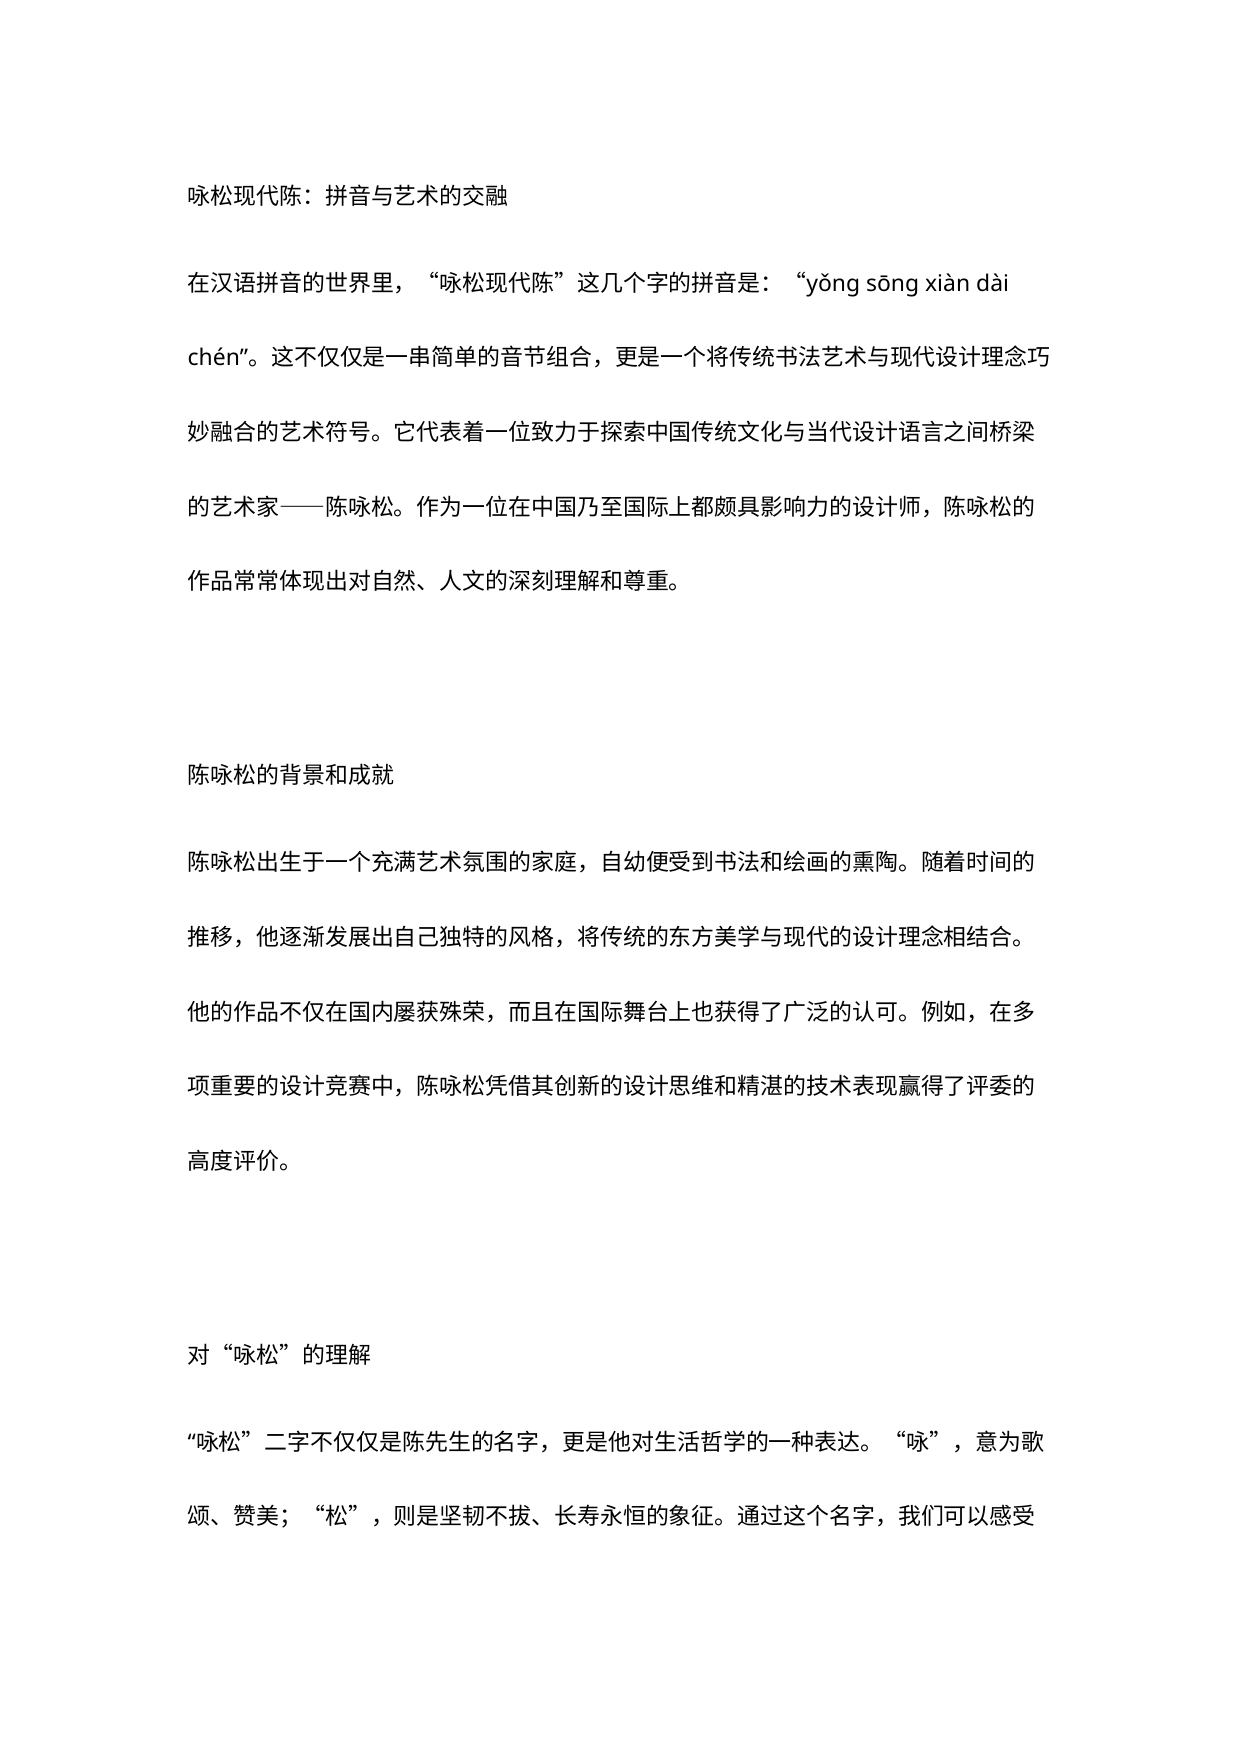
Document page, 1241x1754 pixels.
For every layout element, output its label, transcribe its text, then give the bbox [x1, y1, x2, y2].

text 陈咏松出生于一个充满艺术氛围的家庭，自幼便受到书法和绘画的熏陶。随着时间的推移，他逐渐发展出自己独特的风格，将传统的东方美学与现代的设计理念相结合。他的作品不仅在国内屡获殊荣，而且在国际舞台上也获得了广泛的认可。例如，在多项重要的设计竞赛中，陈咏松凭借其创新的设计思维和精湛的技术表现赢得了评委的高度评价。 [187, 828, 1053, 1192]
text 对“咏松”的理解 [187, 1321, 1053, 1386]
text 陈咏松的背景和成就 [187, 742, 1053, 807]
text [187, 1408, 1053, 1547]
text 咏松现代陈：拼音与艺术的交融 [187, 162, 1053, 227]
text 在汉语拼音的世界里，“咏松现代陈”这几个字的拼音是：“yǒng sōng xiàn dài chén”。这不仅仅是一串简单的音节组合，更是一个将传统书法艺术与现代设计理念巧妙融合的艺术符号。它代表着一位致力于探索中国传统文化与当代设计语言之间桥梁的艺术家——陈咏松。作为一位在中国乃至国际上都颇具影响力的设计师，陈咏松的作品常常体现出对自然、人文的深刻理解和尊重。 [187, 248, 1053, 612]
